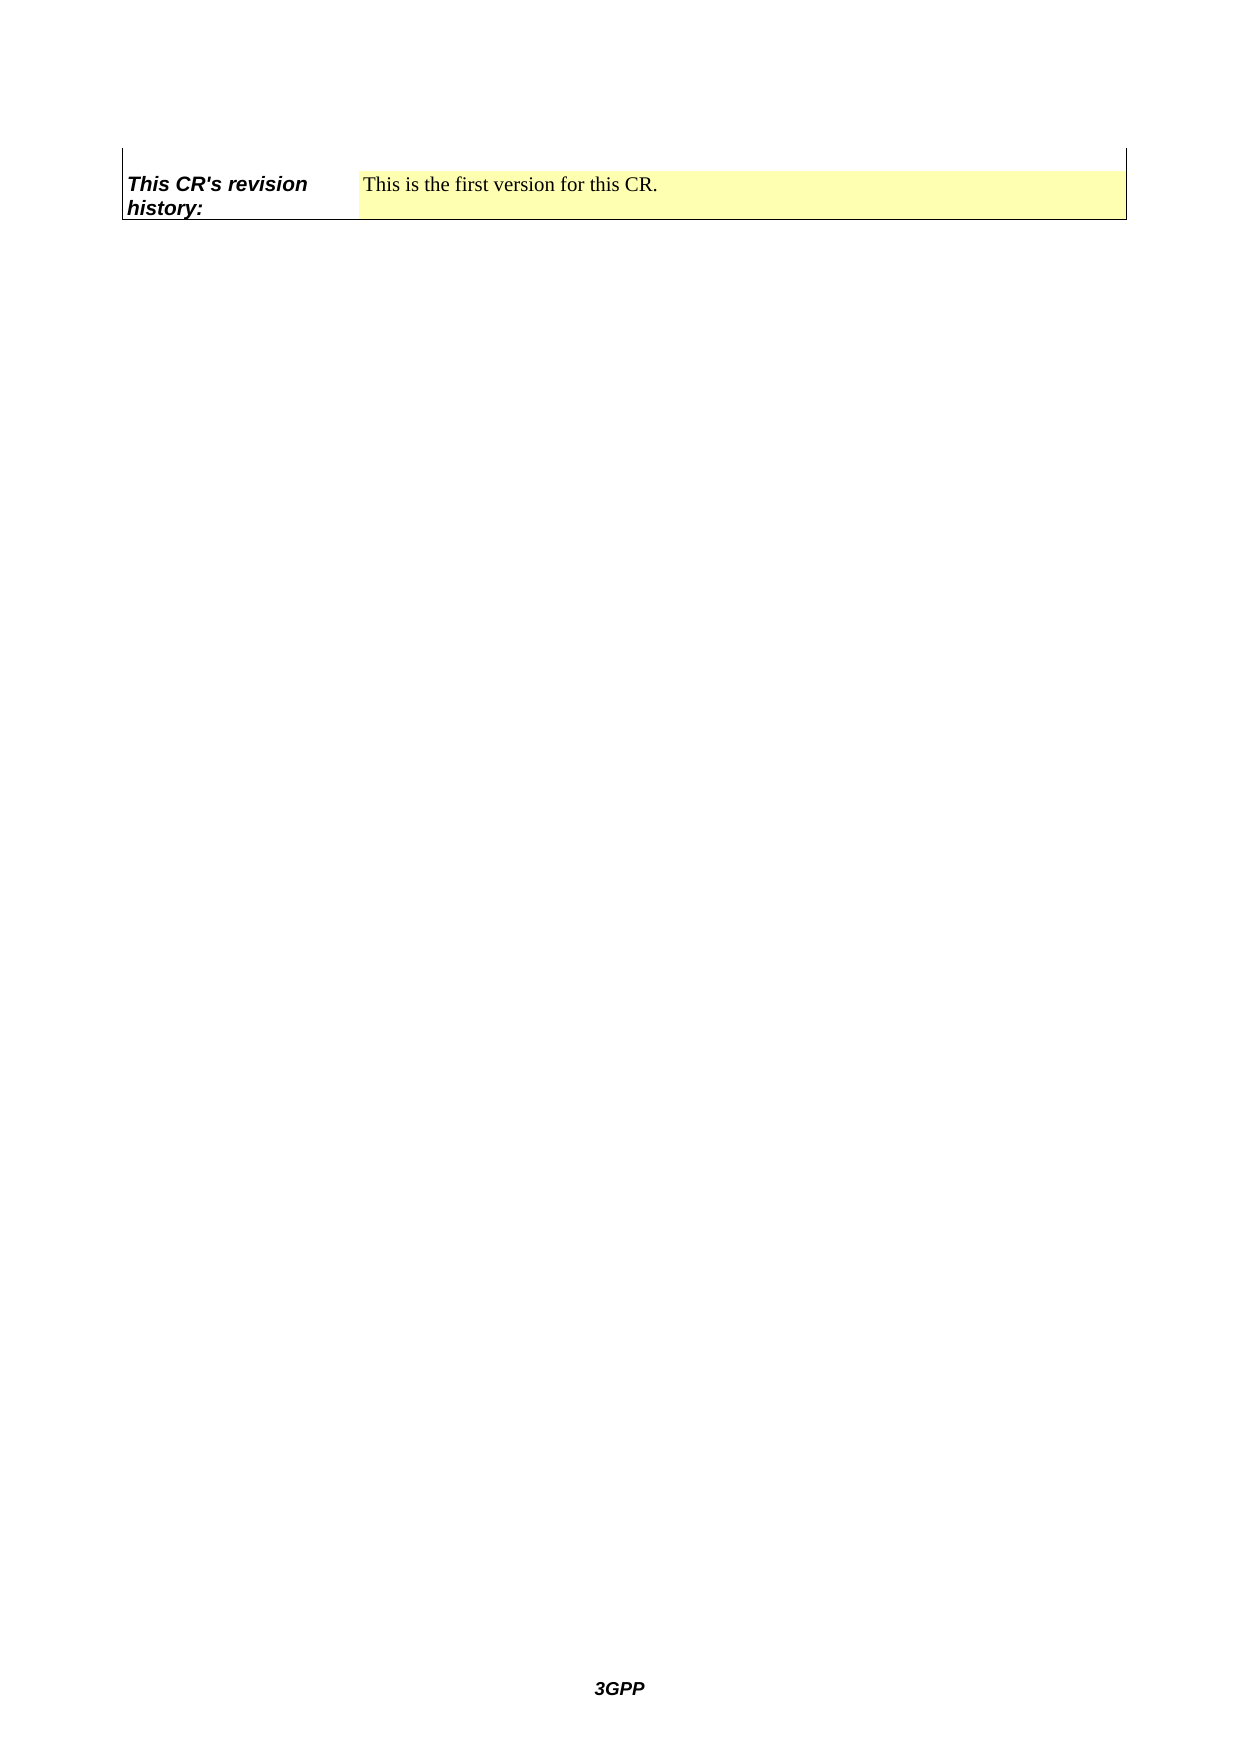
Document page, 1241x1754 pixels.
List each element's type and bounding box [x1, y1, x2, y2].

table_header [107, 148, 1133, 221]
